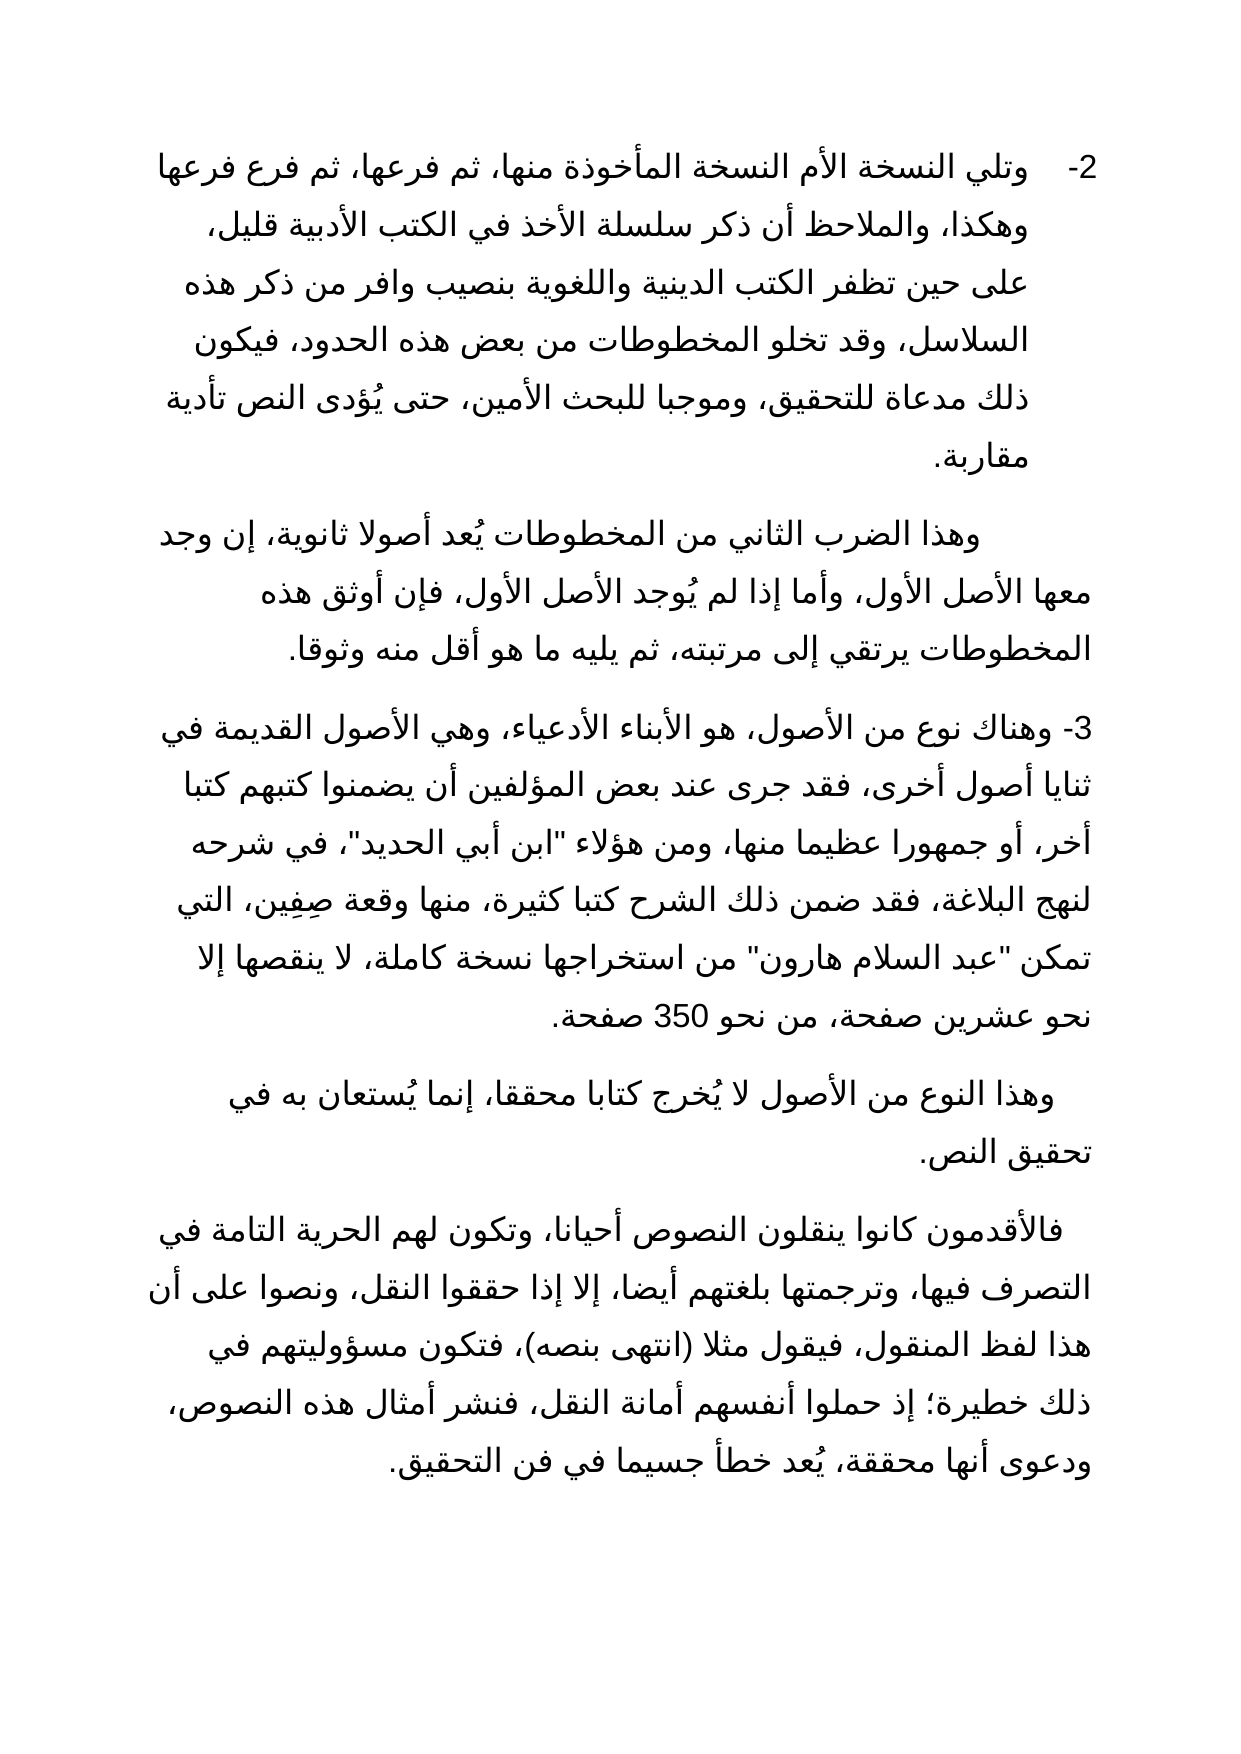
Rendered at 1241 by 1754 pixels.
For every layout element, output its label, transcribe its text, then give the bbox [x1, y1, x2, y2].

text فالأقدمون كانوا ينقلون النصوص أحيانا، وتكون لهم الحرية التامة في التصرف فيها، وترجمتها بلغتهم أيضا، إلا إذا حققوا النقل، ونصوا على أن هذا لفظ المنقول، فيقول مثلا (انتهى بنصه)، فتكون مسؤوليتهم في ذلك خطيرة؛ إذ حملوا أنفسهم أمانة النقل، فنشر أمثال هذه النصوص، ودعوى أنها محققة، يُعد خطأ جسيما في فن التحقيق. [148, 1210, 1093, 1479]
text وهذا النوع من الأصول لا يُخرج كتابا محققا، إنما يُستعان به في تحقيق النص. [148, 1074, 1093, 1170]
list وتلي النسخة الأم النسخة المأخوذة منها، ثم فرعها، ثم فرع فرعها وهكذا، والملاحظ أن ذكر سلسلة الأخذ في الكتب الأدبية قليل، على حين تظفر الكتب الدينية واللغوية بنصيب وافر من ذكر هذه السلاسل، وقد تخلو المخطوطات من بعض هذه الحدود، فيكون ذلك مدعاة للتحقيق، وموجبا للبحث الأمين، حتى يُؤدى النص تأدية مقاربة. [148, 148, 1068, 474]
text 3- وهناك نوع من الأصول، هو الأبناء الأدعياء، وهي الأصول القديمة في ثنايا أصول أخرى، فقد جرى عند بعض المؤلفين أن يضمنوا كتبهم كتبا أخر، أو جمهورا عظيما منها، ومن هؤلاء "ابن أبي الحديد"، في شرحه لنهج البلاغة، فقد ضمن ذلك الشرح كتبا كثيرة، منها وقعة صِفِين، التي تمكن "عبد السلام هارون" من استخراجها نسخة كاملة، لا ينقصها إلا نحو عشرين صفحة، من نحو 350 صفحة. [148, 708, 1093, 1034]
text وهذا الضرب الثاني من المخطوطات يُعد أصولا ثانوية، إن وجد معها الأصل الأول، وأما إذا لم يُوجد الأصل الأول، فإن أوثق هذه المخطوطات يرتقي إلى مرتبته، ثم يليه ما هو أقل منه وثوقا. [148, 514, 1093, 668]
